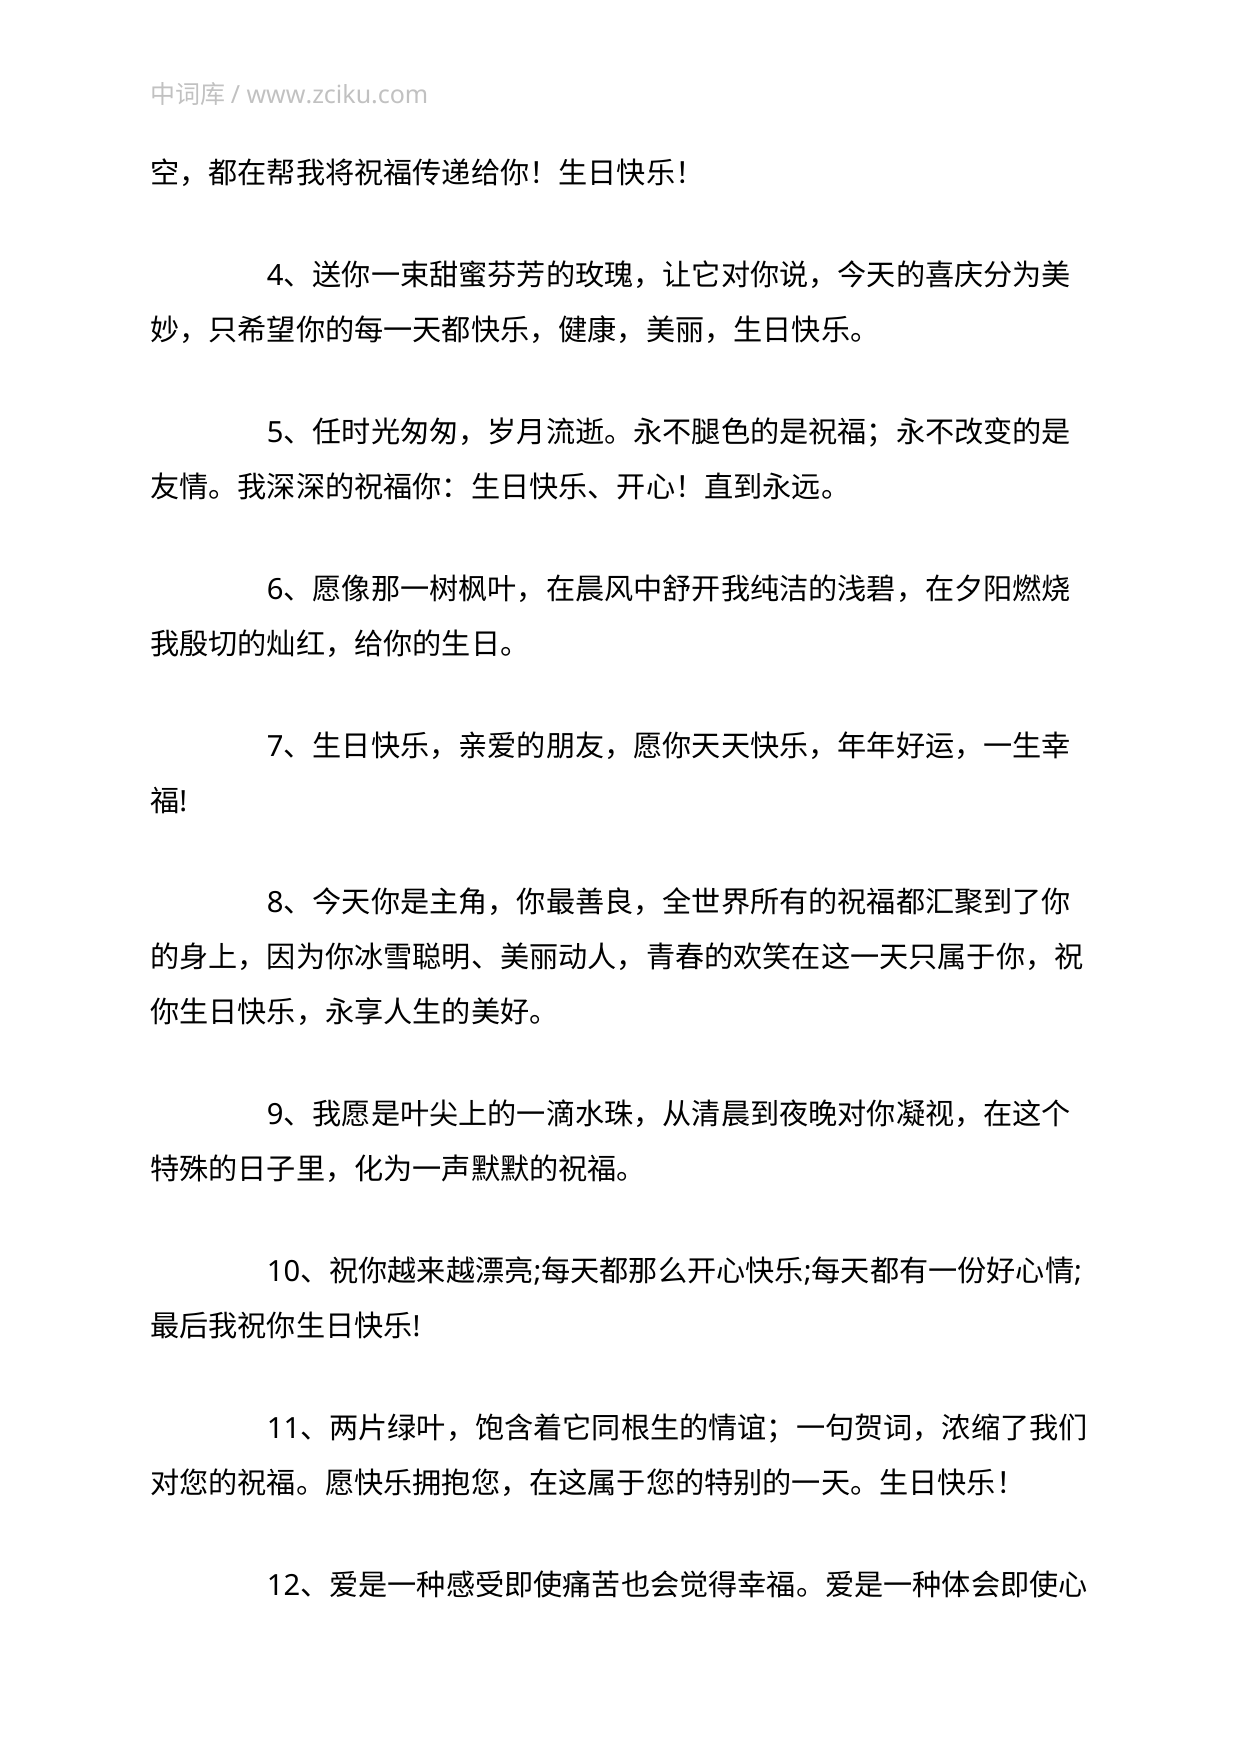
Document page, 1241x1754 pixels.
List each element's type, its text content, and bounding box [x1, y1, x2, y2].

text 8、今天你是主角，你最善良，全世界所有的祝福都汇聚到了你的身上，因为你冰雪聪明、美丽动人，青春的欢笑在这一天只属于你，祝你生日快乐，永享人生的美好。 [150, 879, 1090, 1031]
text 5、任时光匆匆，岁月流逝。永不腿色的是祝福；永不改变的是友情。我深深的祝福你：生日快乐、开心！直到永远。 [150, 408, 1090, 506]
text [150, 150, 1090, 192]
text 7、生日快乐，亲爱的朋友，愿你天天快乐，年年好运，一生幸福! [150, 722, 1090, 819]
text 9、我愿是叶尖上的一滴水珠，从清晨到夜晚对你凝视，在这个特殊的日子里，化为一声默默的祝福。 [150, 1091, 1090, 1188]
text 4、送你一束甜蜜芬芳的玫瑰，让它对你说，今天的喜庆分为美妙，只希望你的每一天都快乐，健康，美丽，生日快乐。 [150, 252, 1090, 349]
text 11、两片绿叶，饱含着它同根生的情谊；一句贺词，浓缩了我们对您的祝福。愿快乐拥抱您，在这属于您的特别的一天。生日快乐！ [150, 1404, 1090, 1502]
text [150, 1561, 1090, 1604]
text 6、愿像那一树枫叶，在晨风中舒开我纯洁的浅碧，在夕阳燃烧我殷切的灿红，给你的生日。 [150, 565, 1090, 663]
text 10、祝你越来越漂亮;每天都那么开心快乐;每天都有一份好心情;最后我祝你生日快乐! [150, 1247, 1090, 1345]
